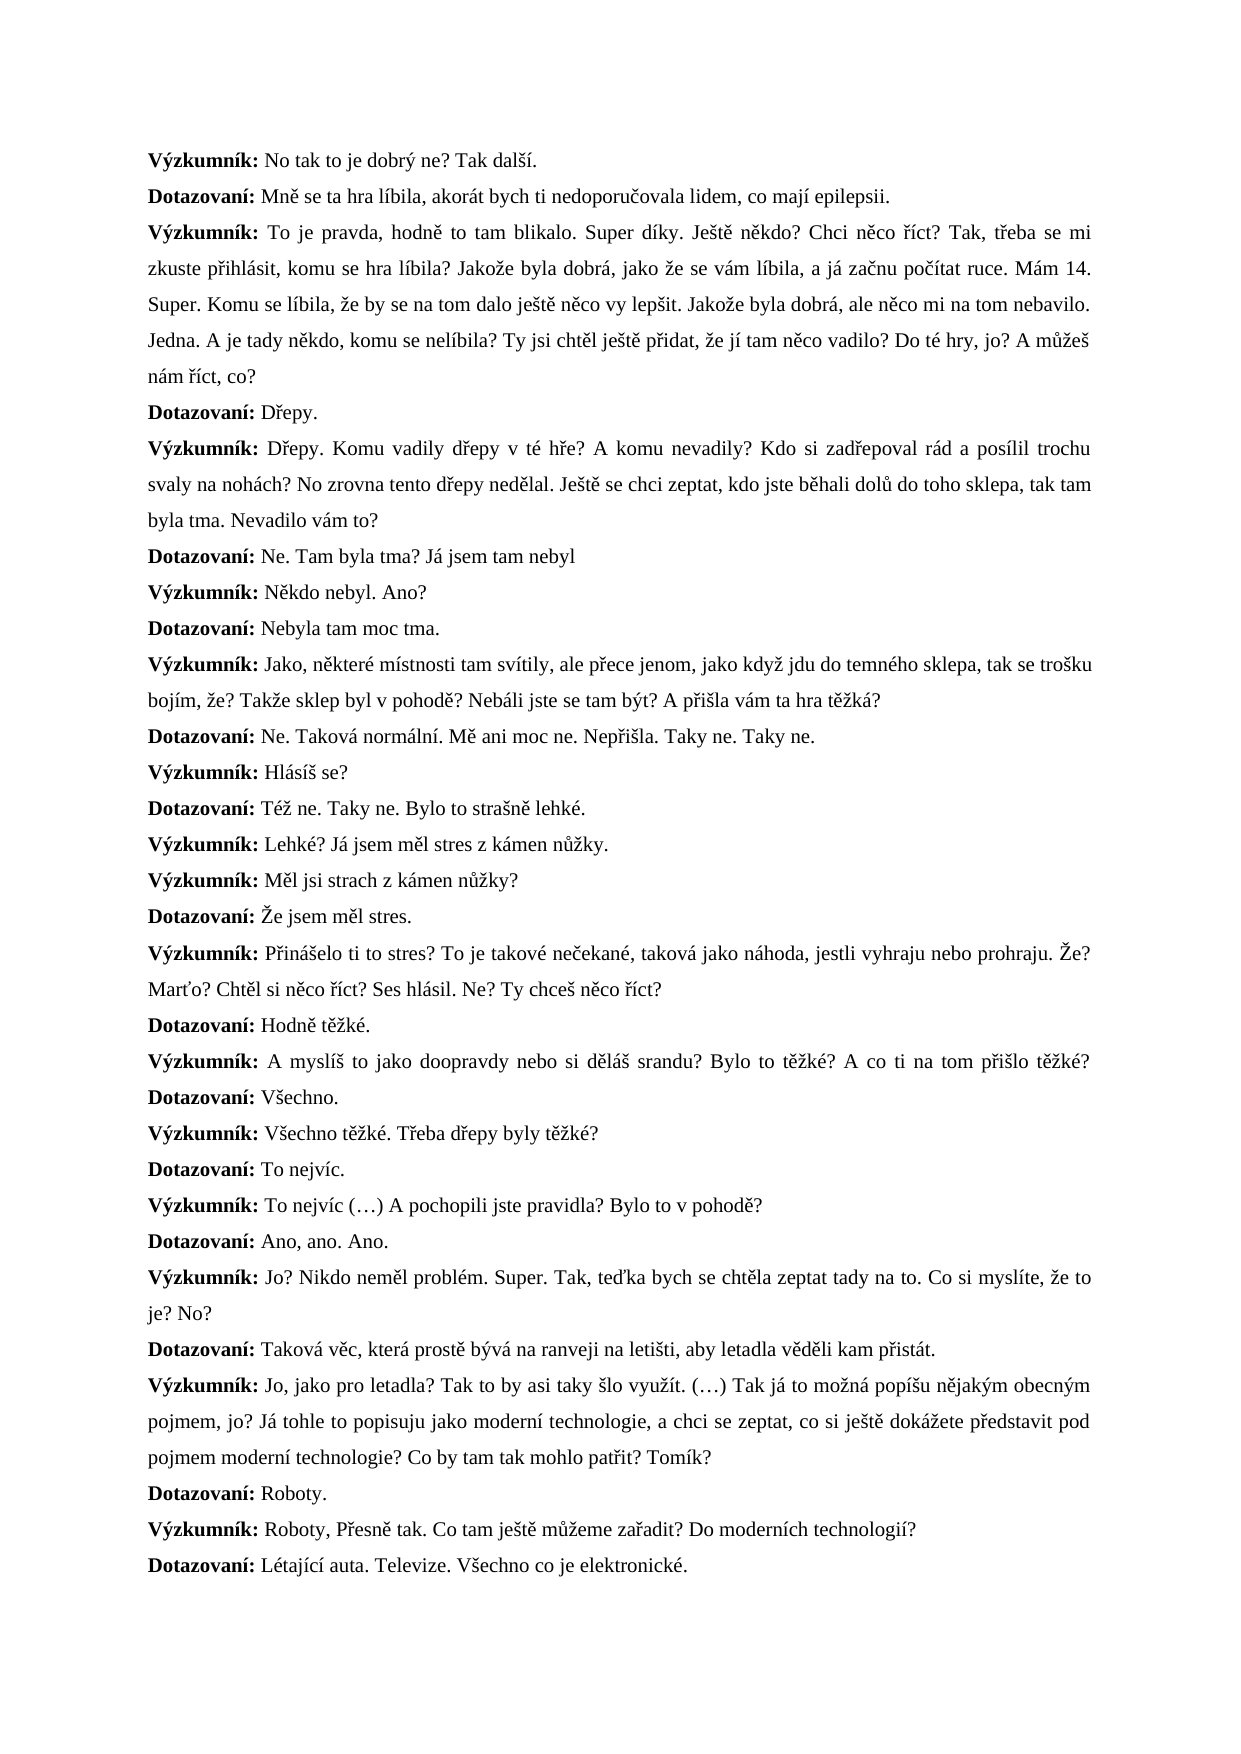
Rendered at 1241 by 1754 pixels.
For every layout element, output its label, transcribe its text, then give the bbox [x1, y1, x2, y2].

text Dotazovaní: Ne. Tam byla tma? Já jsem tam nebyl [148, 544, 1093, 568]
text Dotazovaní: Ano, ano. Ano. [148, 1229, 1093, 1253]
text Výzkumník: Měl jsi strach z kámen nůžky? [148, 868, 1093, 892]
text Výzkumník: A myslíš to jako doopravdy nebo si děláš srandu? Bylo to těžké? A co ti na tom přišlo těžké? Dotazovaní: Všechno. [148, 1049, 1093, 1109]
text Dotazovaní: Ne. Taková normální. Mě ani moc ne. Nepřišla. Taky ne. Taky ne. [148, 724, 1093, 748]
text Výzkumník: Dřepy. Komu vadily dřepy v té hře? A komu nevadily? Kdo si zadřepoval rád a posílil trochu svaly na nohách? No zrovna tento dřepy nedělal. Ještě se chci zeptat, kdo jste běhali dolů do toho sklepa, tak tam byla tma. Nevadilo vám to? [148, 436, 1093, 532]
text Výzkumník: Jo? Nikdo neměl problém. Super. Tak, teďka bych se chtěla zeptat tady na to. Co si myslíte, že to je? No? [148, 1265, 1093, 1325]
text Dotazovaní: Létající auta. Televize. Všechno co je elektronické. [148, 1553, 1093, 1577]
text Výzkumník: Jako, některé místnosti tam svítily, ale přece jenom, jako když jdu do temného sklepa, tak se trošku bojím, že? Takže sklep byl v pohodě? Nebáli jste se tam být? A přišla vám ta hra těžká? [148, 652, 1093, 712]
text Dotazovaní: Hodně těžké. [148, 1013, 1093, 1037]
text Dotazovaní: Roboty. [148, 1481, 1093, 1505]
text Dotazovaní: Taková věc, která prostě bývá na ranveji na letišti, aby letadla věděli kam přistát. [148, 1337, 1093, 1361]
text Dotazovaní: Nebyla tam moc tma. [148, 616, 1093, 640]
text Dotazovaní: Že jsem měl stres. [148, 904, 1093, 928]
text Dotazovaní: Mně se ta hra líbila, akorát bych ti nedoporučovala lidem, co mají epilepsii. [148, 184, 1093, 208]
text Dotazovaní: Dřepy. [148, 400, 1093, 424]
text Výzkumník: To nejvíc (…) A pochopili jste pravidla? Bylo to v pohodě? [148, 1193, 1093, 1217]
text Výzkumník: Jo, jako pro letadla? Tak to by asi taky šlo využít. (…) Tak já to možná popíšu nějakým obecným pojmem, jo? Já tohle to popisuju jako moderní technologie, a chci se zeptat, co si ještě dokážete představit pod pojmem moderní technologie? Co by tam tak mohlo patřit? Tomík? [148, 1373, 1093, 1469]
text Výzkumník: Lehké? Já jsem měl stres z kámen nůžky. [148, 832, 1093, 856]
text Výzkumník: To je pravda, hodně to tam blikalo. Super díky. Ještě někdo? Chci něco říct? Tak, třeba se mi zkuste přihlásit, komu se hra líbila? Jakože byla dobrá, jako že se vám líbila, a já začnu počítat ruce. Mám 14. Super. Komu se líbila, že by se na tom dalo ještě něco vy lepšit. Jakože byla dobrá, ale něco mi na tom nebavilo. Jedna. A je tady někdo, komu se nelíbila? Ty jsi chtěl ještě přidat, že jí tam něco vadilo? Do té hry, jo? A můžeš nám říct, co? [148, 220, 1093, 388]
text Výzkumník: Roboty, Přesně tak. Co tam ještě můžeme zařadit? Do moderních technologií? [148, 1517, 1093, 1541]
text Výzkumník: Hlásíš se? [148, 760, 1093, 784]
text Výzkumník: No tak to je dobrý ne? Tak další. [148, 148, 1093, 172]
text Dotazovaní: To nejvíc. [148, 1157, 1093, 1181]
text Výzkumník: Přinášelo ti to stres? To je takové nečekané, taková jako náhoda, jestli vyhraju nebo prohraju. Že? Marťo? Chtěl si něco říct? Ses hlásil. Ne? Ty chceš něco říct? [148, 941, 1093, 1001]
text Výzkumník: Někdo nebyl. Ano? [148, 580, 1093, 604]
text Výzkumník: Všechno těžké. Třeba dřepy byly těžké? [148, 1121, 1093, 1145]
text Dotazovaní: Též ne. Taky ne. Bylo to strašně lehké. [148, 796, 1093, 820]
